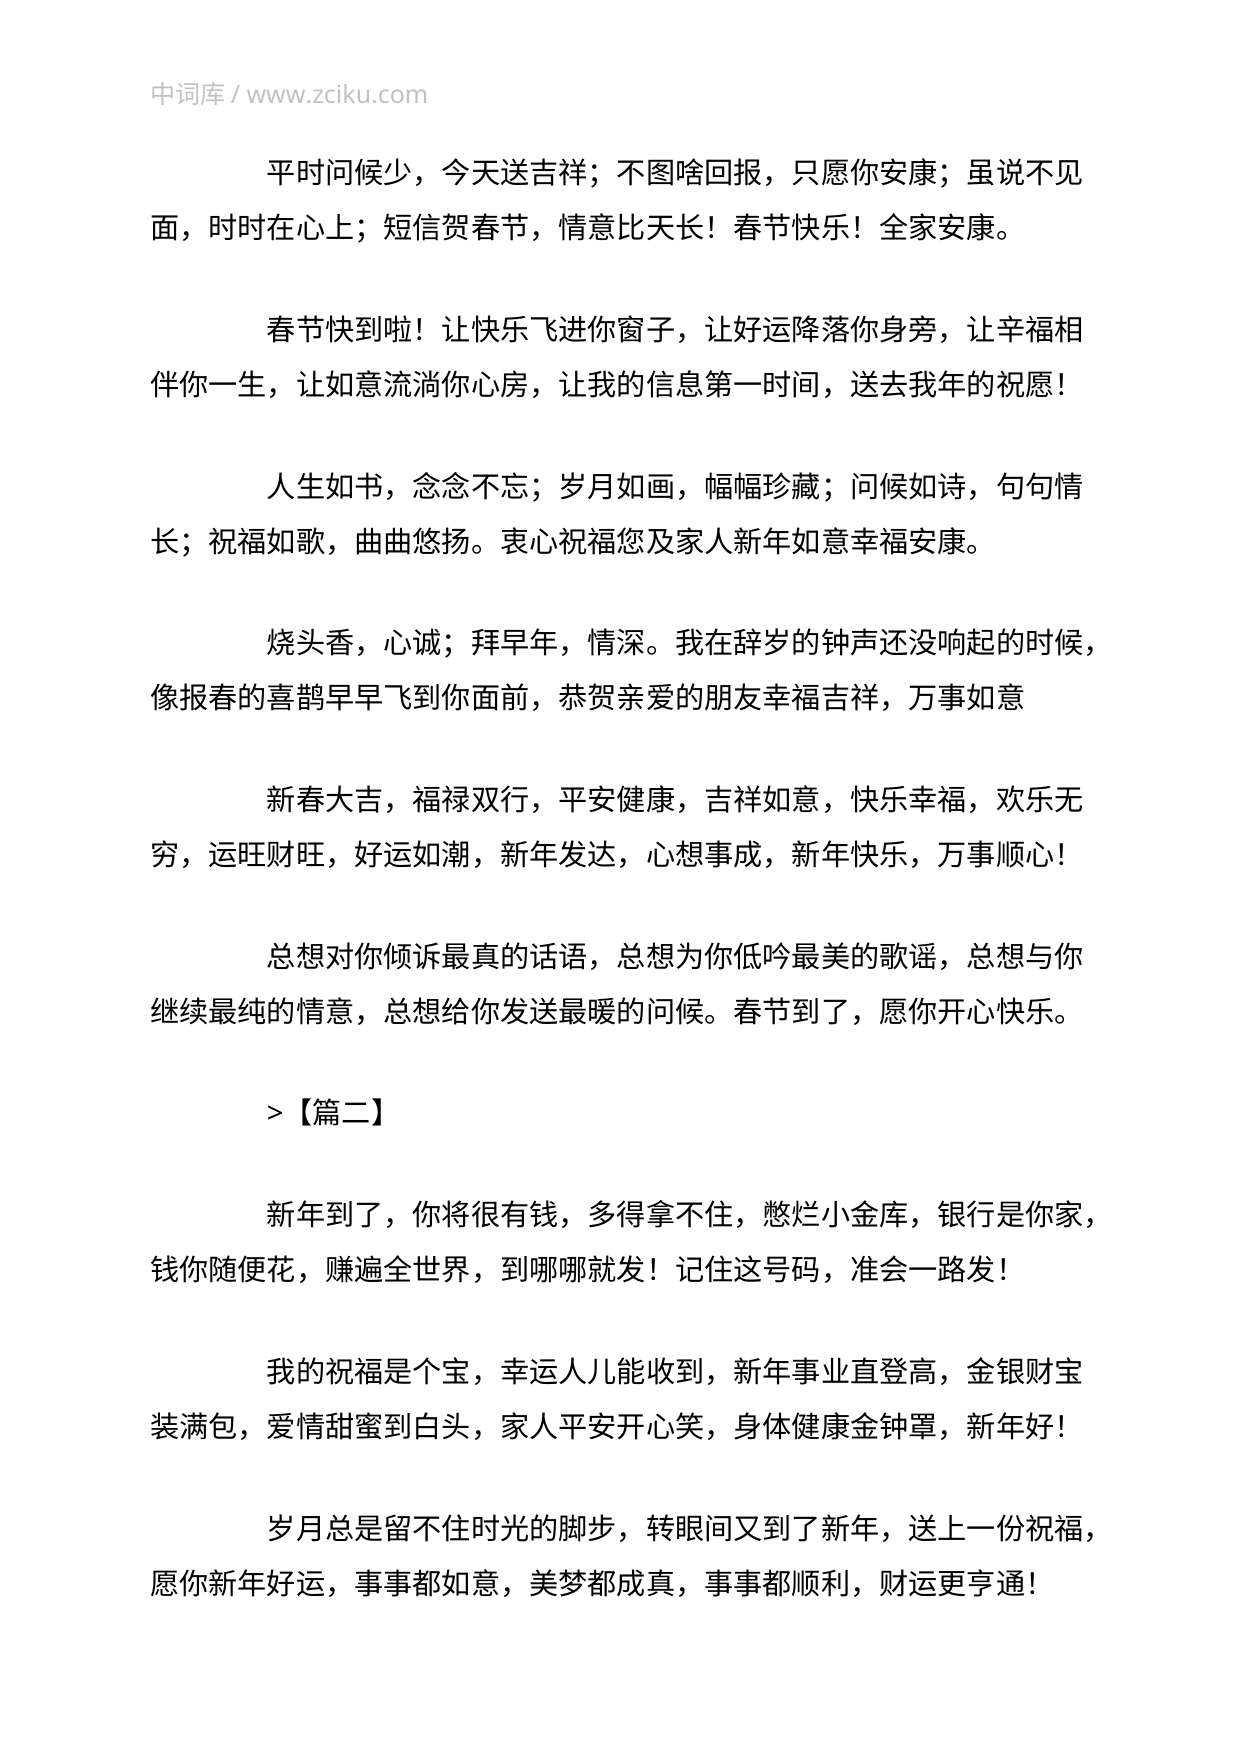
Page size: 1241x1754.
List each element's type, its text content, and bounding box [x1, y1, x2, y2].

text 春节快到啦！让快乐飞进你窗子，让好运降落你身旁，让辛福相伴你一生，让如意流淌你心房，让我的信息第一时间，送去我年的祝愿！ [150, 307, 1090, 404]
text 平时问候少，今天送吉祥；不图啥回报，只愿你安康；虽说不见面，时时在心上；短信贺春节，情意比天长！春节快乐！全家安康。 [150, 150, 1090, 247]
text 烧头香，心诚；拜早年，情深。我在辞岁的钟声还没响起的时候，像报春的喜鹊早早飞到你面前，恭贺亲爱的朋友幸福吉祥，万事如意 [150, 620, 1090, 717]
text 新年到了，你将很有钱，多得拿不住，憋烂小金库，银行是你家，钱你随便花，赚遍全世界，到哪哪就发！记住这号码，准会一路发！ [150, 1192, 1090, 1289]
text 新春大吉，福禄双行，平安健康，吉祥如意，快乐幸福，欢乐无穷，运旺财旺，好运如潮，新年发达，心想事成，新年快乐，万事顺心！ [150, 777, 1090, 874]
text 岁月总是留不住时光的脚步，转眼间又到了新年，送上一份祝福，愿你新年好运，事事都如意，美梦都成真，事事都顺利，财运更亨通！ [150, 1505, 1090, 1602]
text >【篇二】 [150, 1090, 1090, 1132]
text 总想对你倾诉最真的话语，总想为你低吟最美的歌谣，总想与你继续最纯的情意，总想给你发送最暖的问候。春节到了，愿你开心快乐。 [150, 933, 1090, 1031]
text 我的祝福是个宝，幸运人儿能收到，新年事业直登高，金银财宝装满包，爱情甜蜜到白头，家人平安开心笑，身体健康金钟罩，新年好！ [150, 1349, 1090, 1446]
text 人生如书，念念不忘；岁月如画，幅幅珍藏；问候如诗，句句情长；祝福如歌，曲曲悠扬。衷心祝福您及家人新年如意幸福安康。 [150, 463, 1090, 561]
